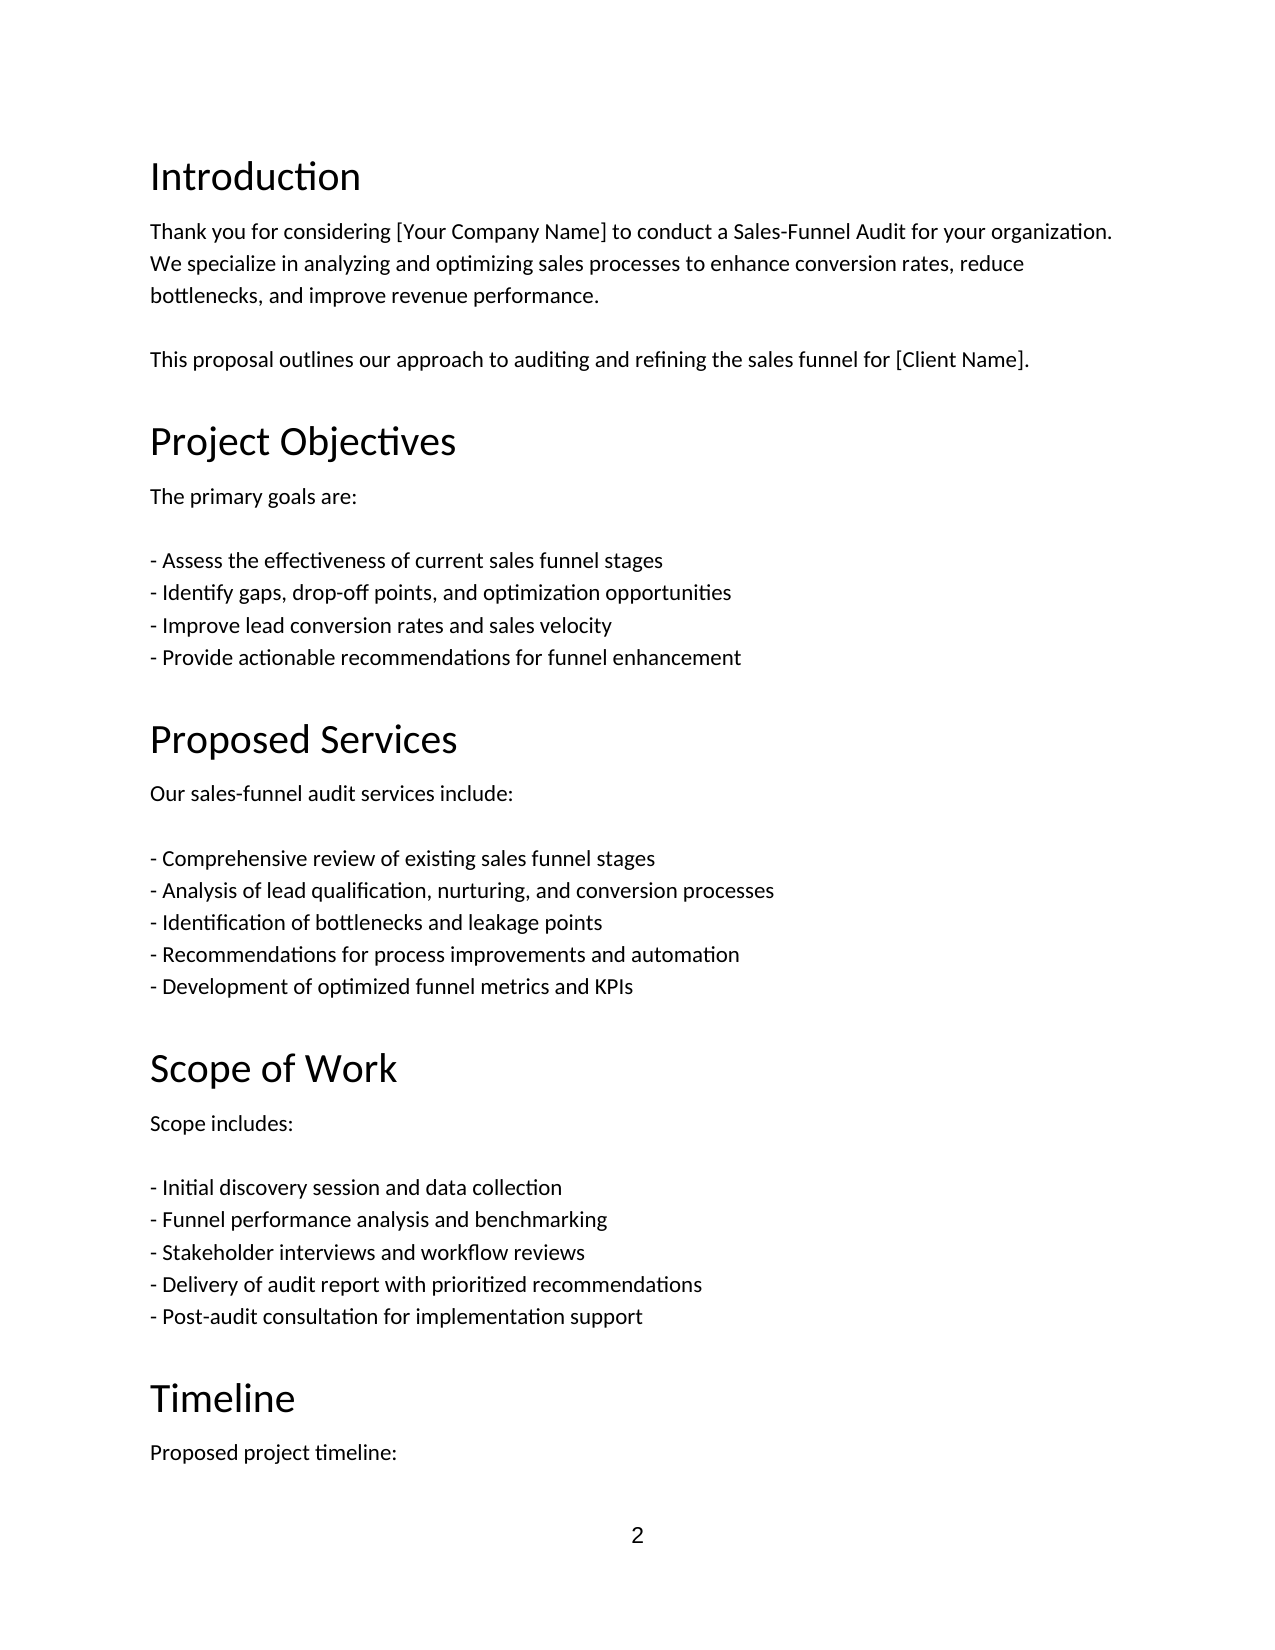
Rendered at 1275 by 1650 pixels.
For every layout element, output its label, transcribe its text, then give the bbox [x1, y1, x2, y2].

text Scope includes: - Initial discovery session and data collection - Funnel performance analysis and benchmarking - Stakeholder interviews and workflow reviews - Delivery of audit report with prioritized recommendations - Post-audit consultation for implementation support [150, 1109, 1125, 1330]
subtitle Project Objectives [150, 415, 1125, 466]
text Our sales-funnel audit services include: - Comprehensive review of existing sales funnel stages - Analysis of lead qualification, nurturing, and conversion processes - Identification of bottlenecks and leakage points - Recommendations for process improvements and automation - Development of optimized funnel metrics and KPIs [150, 779, 1125, 1001]
subtitle Proposed Services [150, 713, 1125, 763]
text Proposed project timeline: [150, 1438, 1125, 1467]
subtitle Timeline [150, 1372, 1125, 1423]
subtitle Introduction [150, 150, 1125, 201]
text Thank you for considering [Your Company Name] to conduct a Sales-Funnel Audit for your organization. We specialize in analyzing and optimizing sales processes to enhance conversion rates, reduce bottlenecks, and improve revenue performance. This proposal outlines our approach to auditing and refining the sales funnel for [Client Name]. [150, 217, 1125, 373]
subtitle Scope of Work [150, 1042, 1125, 1093]
text The primary goals are: - Assess the effectiveness of current sales funnel stages - Identify gaps, drop-off points, and optimization opportunities - Improve lead conversion rates and sales velocity - Provide actionable recommendations for funnel enhancement [150, 482, 1125, 671]
